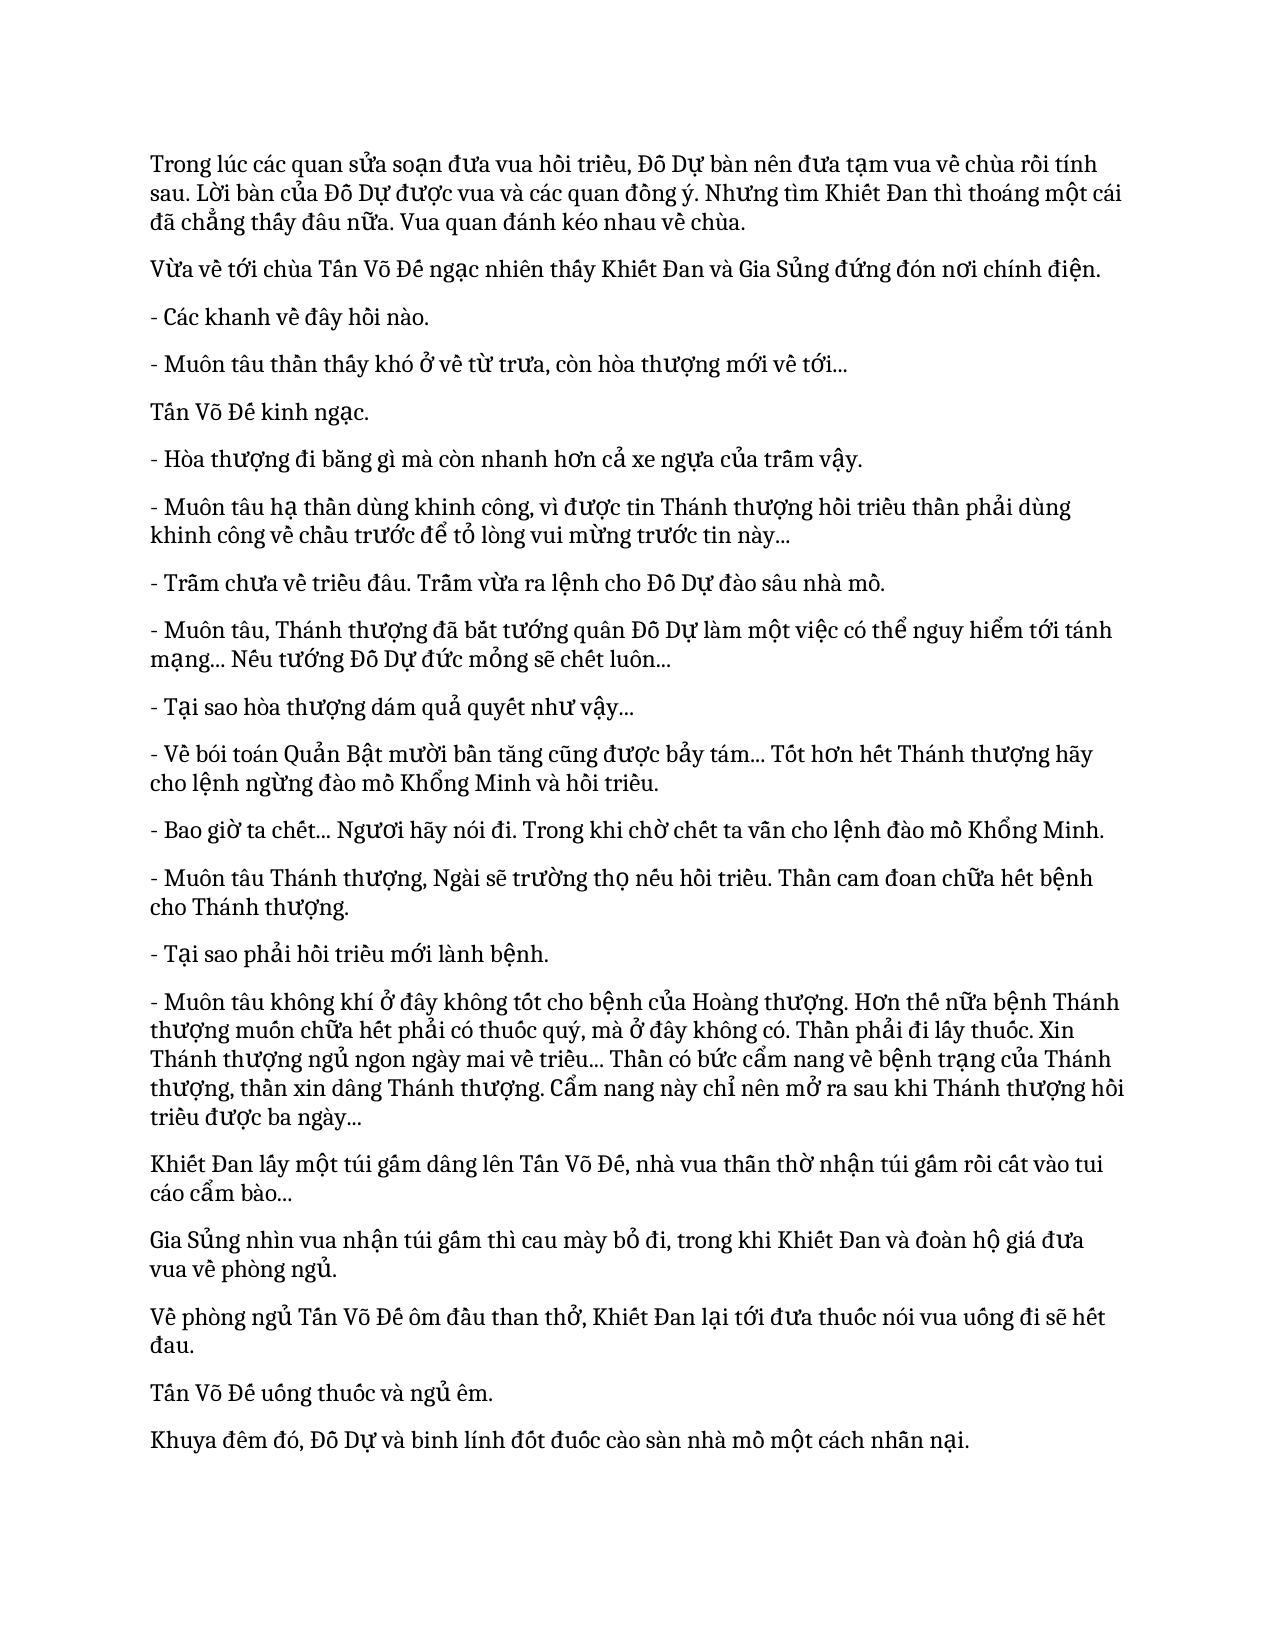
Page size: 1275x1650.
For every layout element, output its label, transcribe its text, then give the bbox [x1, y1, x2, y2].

text - Các khanh về đây hồi nào. [150, 302, 1125, 331]
text Về phòng ngủ Tấn Võ Đế ôm đầu than thở, Khiết Đan lại tới đưa thuốc nói vua uống đi sẽ hết đau. [150, 1302, 1125, 1360]
text Gia Sủng nhìn vua nhận túi gấm thì cau mày bỏ đi, trong khi Khiết Đan và đoàn hộ giá đưa vua về phòng ngủ. [150, 1226, 1125, 1284]
text - Hòa thượng đi bằng gì mà còn nhanh hơn cả xe ngựa của trẫm vậy. [150, 445, 1125, 474]
text - Về bói toán Quản Bật mười bần tăng cũng được bảy tám... Tốt hơn hết Thánh thượng hãy cho lệnh ngừng đào mồ Khổng Minh và hồi triều. [150, 740, 1125, 797]
text Khiết Đan lấy một túi gấm dâng lên Tấn Võ Đế, nhà vua thẫn thờ nhận túi gấm rồi cất vào tui cáo cẩm bào... [150, 1150, 1125, 1207]
text - Tại sao phải hồi triều mới lành bệnh. [150, 940, 1125, 969]
text Tấn Võ Đế uống thuốc và ngủ êm. [150, 1379, 1125, 1407]
text - Muôn tâu, Thánh thượng đã bắt tướng quân Đỗ Dự làm một việc có thể nguy hiểm tới tánh mạng... Nếu tướng Đỗ Dự đức mỏng sẽ chết luôn... [150, 616, 1125, 674]
text - Muôn tâu không khí ở đây không tốt cho bệnh của Hoàng thượng. Hơn thế nữa bệnh Thánh thượng muốn chữa hết phải có thuốc quý, mà ở đây không có. Thần phải đi lấy thuốc. Xin Thánh thượng ngủ ngon ngày mai về triều... Thần có bức cẩm nang về bệnh trạng của Thánh thượng, thần xin dâng Thánh thượng. Cẩm nang này chỉ nên mở ra sau khi Thánh thượng hồi triều được ba ngày... [150, 987, 1125, 1131]
text Tấn Võ Đế kinh ngạc. [150, 397, 1125, 426]
text - Muôn tâu hạ thần dùng khinh công, vì được tin Thánh thượng hồi triều thần phải dùng khinh công về chầu trước để tỏ lòng vui mừng trước tin này... [150, 492, 1125, 550]
text - Tại sao hòa thượng dám quả quyết như vậy... [150, 692, 1125, 721]
text Trong lúc các quan sửa soạn đưa vua hồi triều, Đỗ Dự bàn nên đưa tạm vua về chùa rồi tính sau. Lời bàn của Đỗ Dự được vua và các quan đồng ý. Nhưng tìm Khiết Đan thì thoáng một cái đã chẳng thấy đâu nữa. Vua quan đánh kéo nhau về chùa. [150, 150, 1125, 236]
text - Trẫm chưa về triều đâu. Trẫm vừa ra lệnh cho Đỗ Dự đào sâu nhà mồ. [150, 569, 1125, 597]
text - Bao giờ ta chết... Ngươi hãy nói đi. Trong khi chờ chết ta vẫn cho lệnh đào mồ Khổng Minh. [150, 816, 1125, 845]
text Khuya đêm đó, Đỗ Dự và binh lính đốt đuốc cào sàn nhà mồ một cách nhẫn nại. [150, 1426, 1125, 1455]
text - Muôn tâu Thánh thượng, Ngài sẽ trường thọ nếu hồi triều. Thần cam đoan chữa hết bệnh cho Thánh thượng. [150, 864, 1125, 921]
text - Muôn tâu thần thấy khó ở về từ trưa, còn hòa thượng mới về tới... [150, 350, 1125, 379]
text Vừa về tới chùa Tấn Võ Đế ngạc nhiên thấy Khiết Đan và Gia Sủng đứng đón nơi chính điện. [150, 255, 1125, 284]
